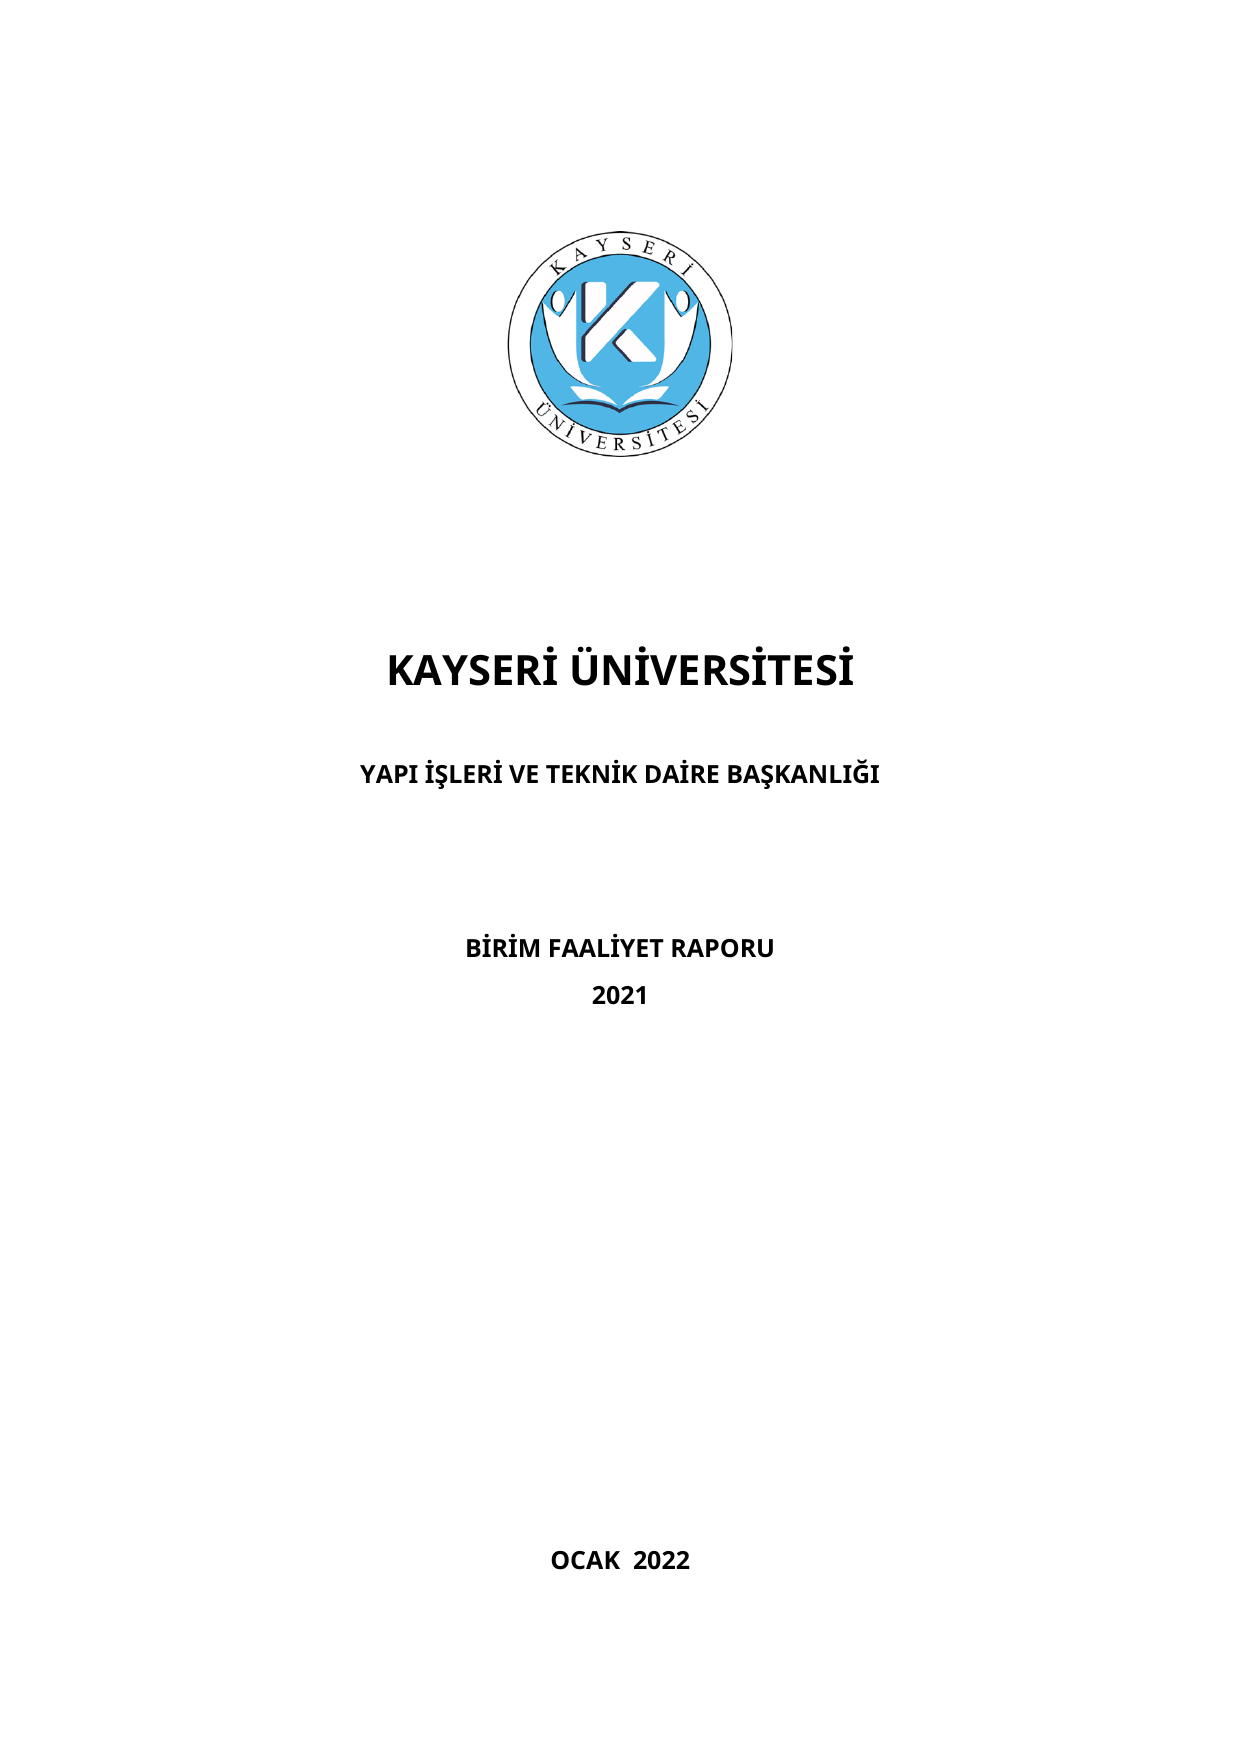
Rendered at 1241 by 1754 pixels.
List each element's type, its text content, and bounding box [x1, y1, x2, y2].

text 2021 [148, 977, 1092, 1011]
picture [507, 231, 733, 457]
text OCAK 2022 [148, 1543, 1092, 1577]
text BİRİM FAALİYET RAPORU [148, 931, 1092, 965]
text YAPI İŞLERİ VE TEKNİK DAİRE BAŞKANLIĞI [148, 757, 1092, 791]
text KAYSERİ ÜNİVERSİTESİ [148, 641, 1092, 698]
